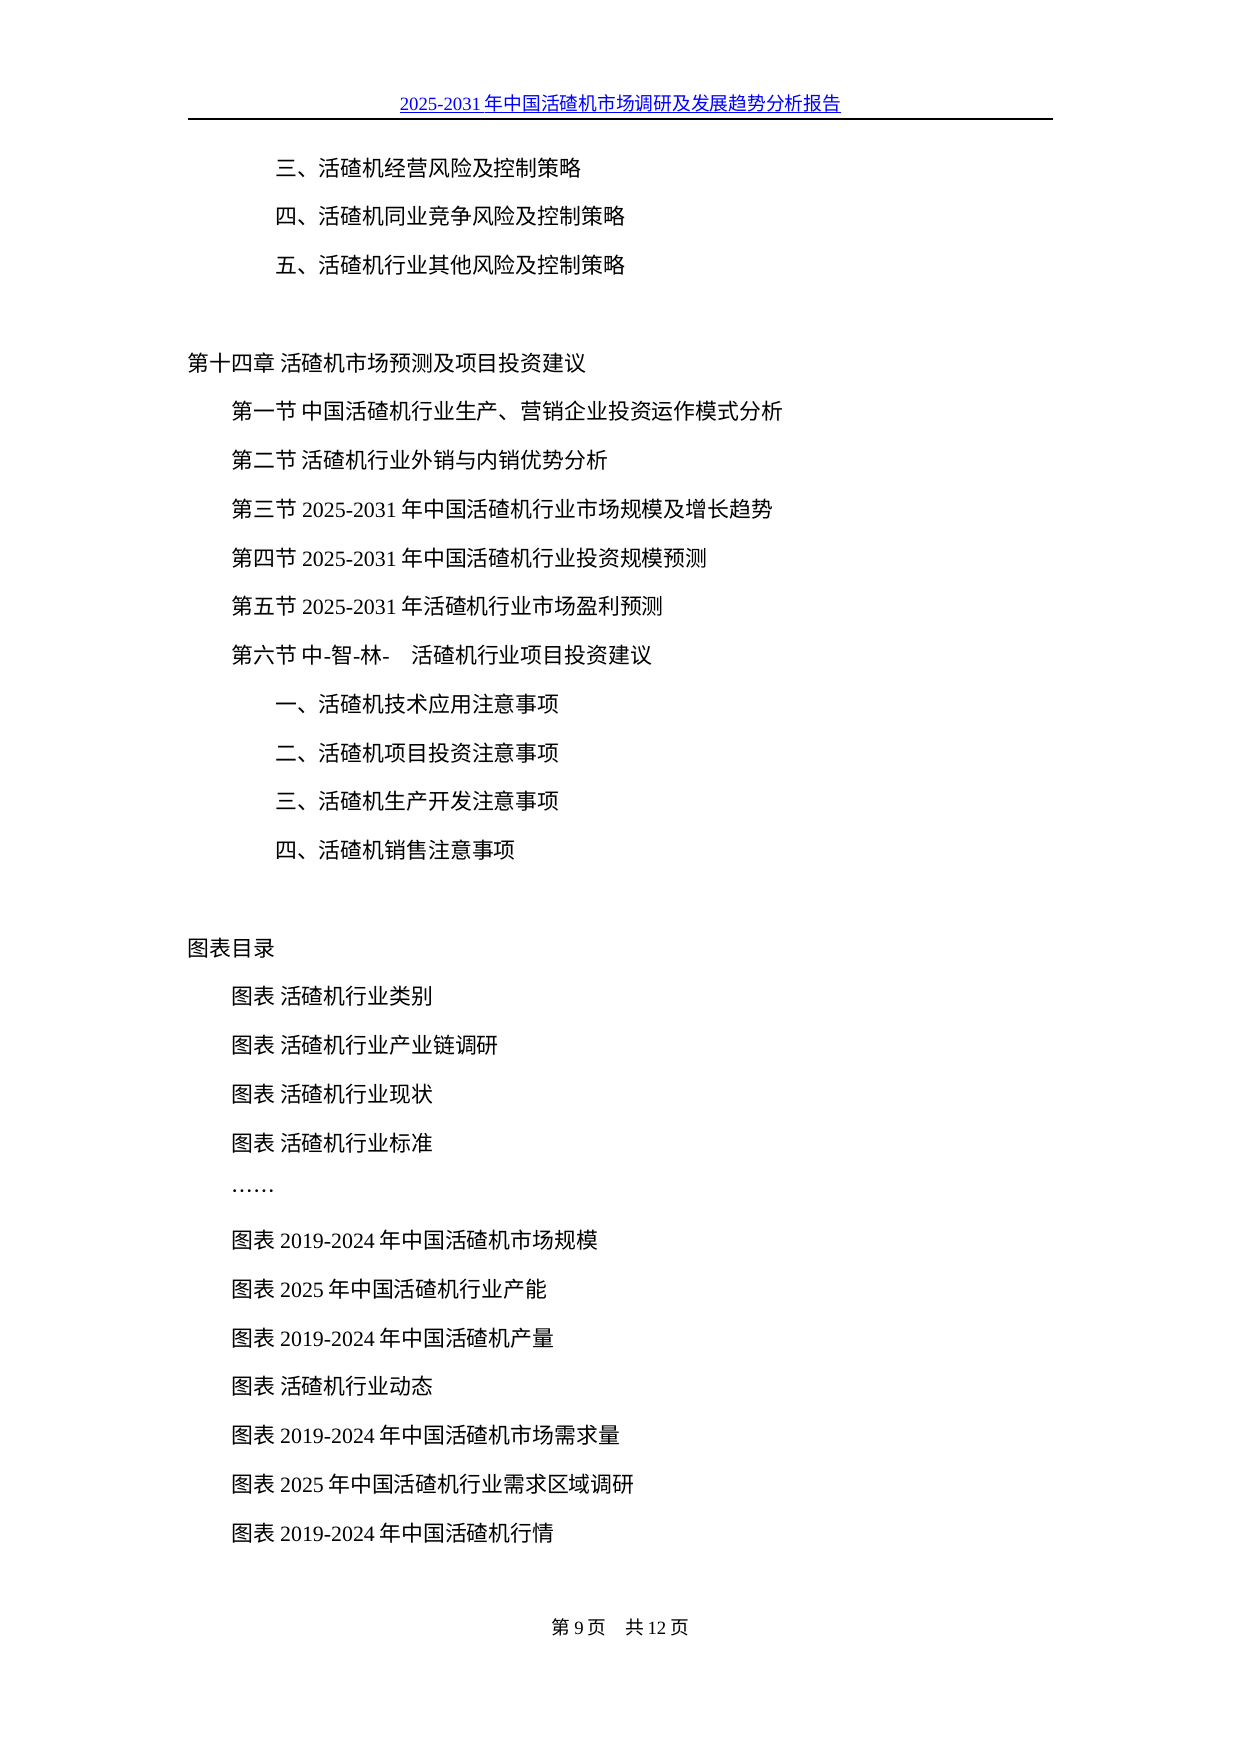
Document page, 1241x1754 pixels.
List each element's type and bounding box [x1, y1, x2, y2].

text [187, 150, 1053, 1548]
